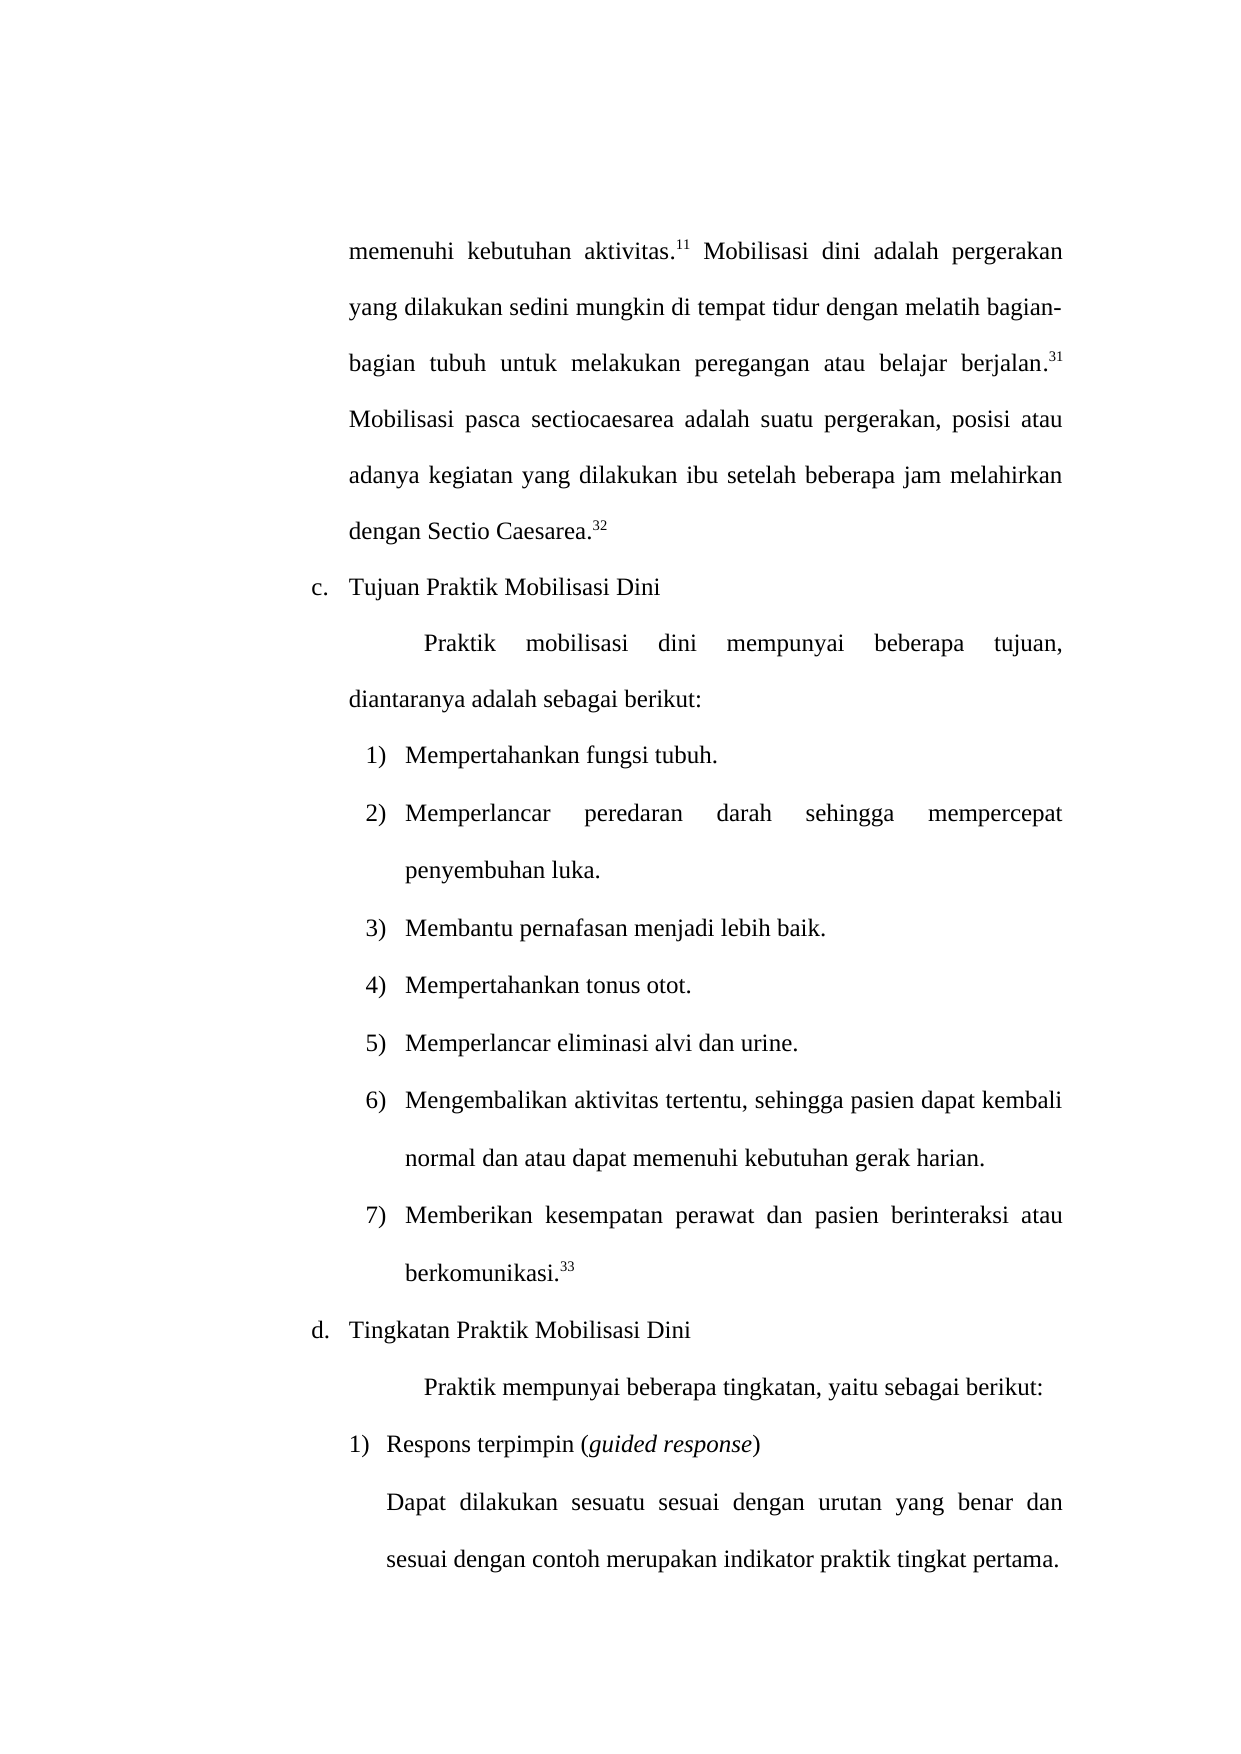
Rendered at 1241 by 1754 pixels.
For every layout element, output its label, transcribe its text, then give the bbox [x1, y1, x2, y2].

list Memberikan kesempatan perawat dan pasien berinteraksi atau berkomunikasi.33 [386, 1201, 1063, 1287]
list Membantu pernafasan menjadi lebih baik. [386, 913, 1063, 942]
list Memperlancar peredaran darah sehingga mempercepat penyembuhan luka. [386, 798, 1063, 884]
text Praktik mempunyai beberapa tingkatan, yaitu sebagai berikut: [349, 1372, 1063, 1400]
list Mempertahankan fungsi tubuh. [386, 741, 1063, 769]
list Respons terpimpin (guided response) [349, 1429, 1063, 1458]
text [349, 236, 1063, 545]
text Dapat dilakukan sesuatu sesuai dengan urutan yang benar dan sesuai dengan contoh merupakan indikator praktik tingkat pertama. [386, 1487, 1063, 1573]
list Memperlancar eliminasi alvi dan urine. [386, 1028, 1063, 1057]
list Tujuan Praktik Mobilisasi Dini [311, 572, 1063, 601]
list Tingkatan Praktik Mobilisasi Dini [311, 1316, 1063, 1344]
list Mempertahankan tonus otot. [386, 971, 1063, 999]
list Mengembalikan aktivitas tertentu, sehingga pasien dapat kembali normal dan atau dapat memenuhi kebutuhan gerak harian. [386, 1086, 1063, 1172]
text Praktik mobilisasi dini mempunyai beberapa tujuan, diantaranya adalah sebagai berikut: [349, 628, 1063, 713]
